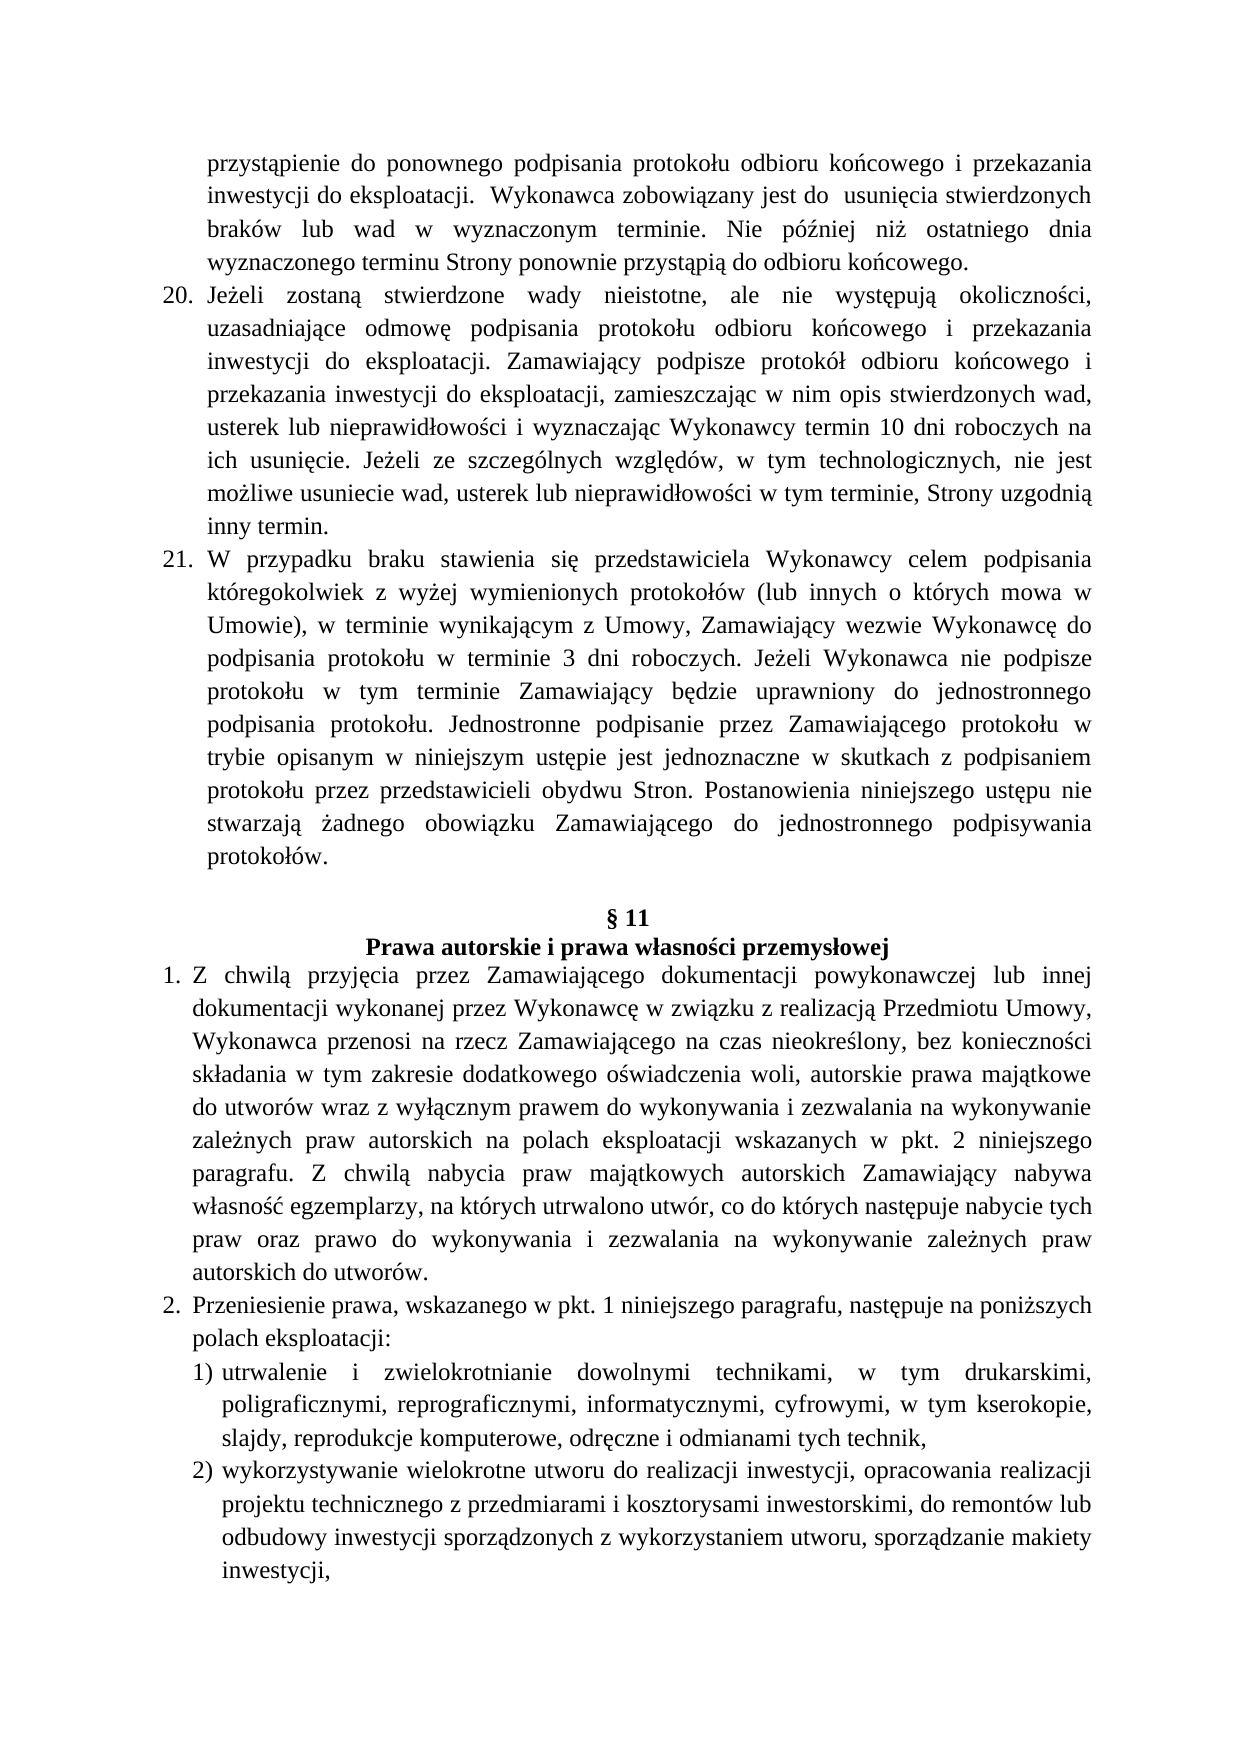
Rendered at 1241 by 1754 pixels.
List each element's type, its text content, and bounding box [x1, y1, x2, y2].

list Z chwilą przyjęcia przez Zamawiającego dokumentacji powykonawczej lub innej dokumentacji wykonanej przez Wykonawcę w związku z realizacją Przedmiotu Umowy, Wykonawca przenosi na rzecz Zamawiającego na czas nieokreślony, bez konieczności składania w tym zakresie dodatkowego oświadczenia woli, autorskie prawa majątkowe do utworów wraz z wyłącznym prawem do wykonywania i zezwalania na wykonywanie zależnych praw autorskich na polach eksploatacji wskazanych w pkt. 2 niniejszego paragrafu. Z chwilą nabycia praw majątkowych autorskich Zamawiający nabywa własność egzemplarzy, na których utrwalono utwór, co do których następuje nabycie tych praw oraz prawo do wykonywania i zezwalania na wykonywanie zależnych praw autorskich do utworów. [162, 960, 1093, 1286]
list W przypadku braku stawienia się przedstawiciela Wykonawcy celem podpisania któregokolwiek z wyżej wymienionych protokołów (lub innych o których mowa w Umowie), w terminie wynikającym z Umowy, Zamawiający wezwie Wykonawcę do podpisania protokołu w terminie 3 dni roboczych. Jeżeli Wykonawca nie podpisze protokołu w tym terminie Zamawiający będzie uprawniony do jednostronnego podpisania protokołu. Jednostronne podpisanie przez Zamawiającego protokołu w trybie opisanym w niniejszym ustępie jest jednoznaczne w skutkach z podpisaniem protokołu przez przedstawicieli obydwu Stron. Postanowienia niniejszego ustępu nie stwarzają żadnego obowiązku Zamawiającego do jednostronnego podpisywania protokołów. [162, 544, 1093, 870]
text § 11 [162, 903, 1093, 932]
list Przeniesienie prawa, wskazanego w pkt. 1 niniejszego paragrafu, następuje na poniższych polach eksploatacji: [162, 1291, 1093, 1352]
list Jeżeli zostaną stwierdzone wady nieistotne, ale nie występują okoliczności, uzasadniające odmowę podpisania protokołu odbioru końcowego i przekazania inwestycji do eksploatacji. Zamawiający podpisze protokół odbioru końcowego i przekazania inwestycji do eksploatacji, zamieszczając w nim opis stwierdzonych wad, usterek lub nieprawidłowości i wyznaczając Wykonawcy termin 10 dni roboczych na ich usunięcie. Jeżeli ze szczególnych względów, w tym technologicznych, nie jest możliwe usuniecie wad, usterek lub nieprawidłowości w tym terminie, Strony uzgodnią inny termin. [162, 280, 1093, 539]
list utrwalenie i zwielokrotnianie dowolnymi technikami, w tym drukarskimi, poligraficznymi, reprograficznymi, informatycznymi, cyfrowymi, w tym kserokopie, slajdy, reprodukcje komputerowe, odręczne i odmianami tych technik, [192, 1357, 1093, 1451]
text Prawa autorskie i prawa własności przemysłowej [162, 932, 1093, 960]
list wykorzystywanie wielokrotne utworu do realizacji inwestycji, opracowania realizacji projektu technicznego z przedmiarami i kosztorysami inwestorskimi, do remontów lub odbudowy inwestycji sporządzonych z wykorzystaniem utworu, sporządzanie makiety inwestycji, [192, 1456, 1093, 1583]
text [162, 148, 1093, 275]
